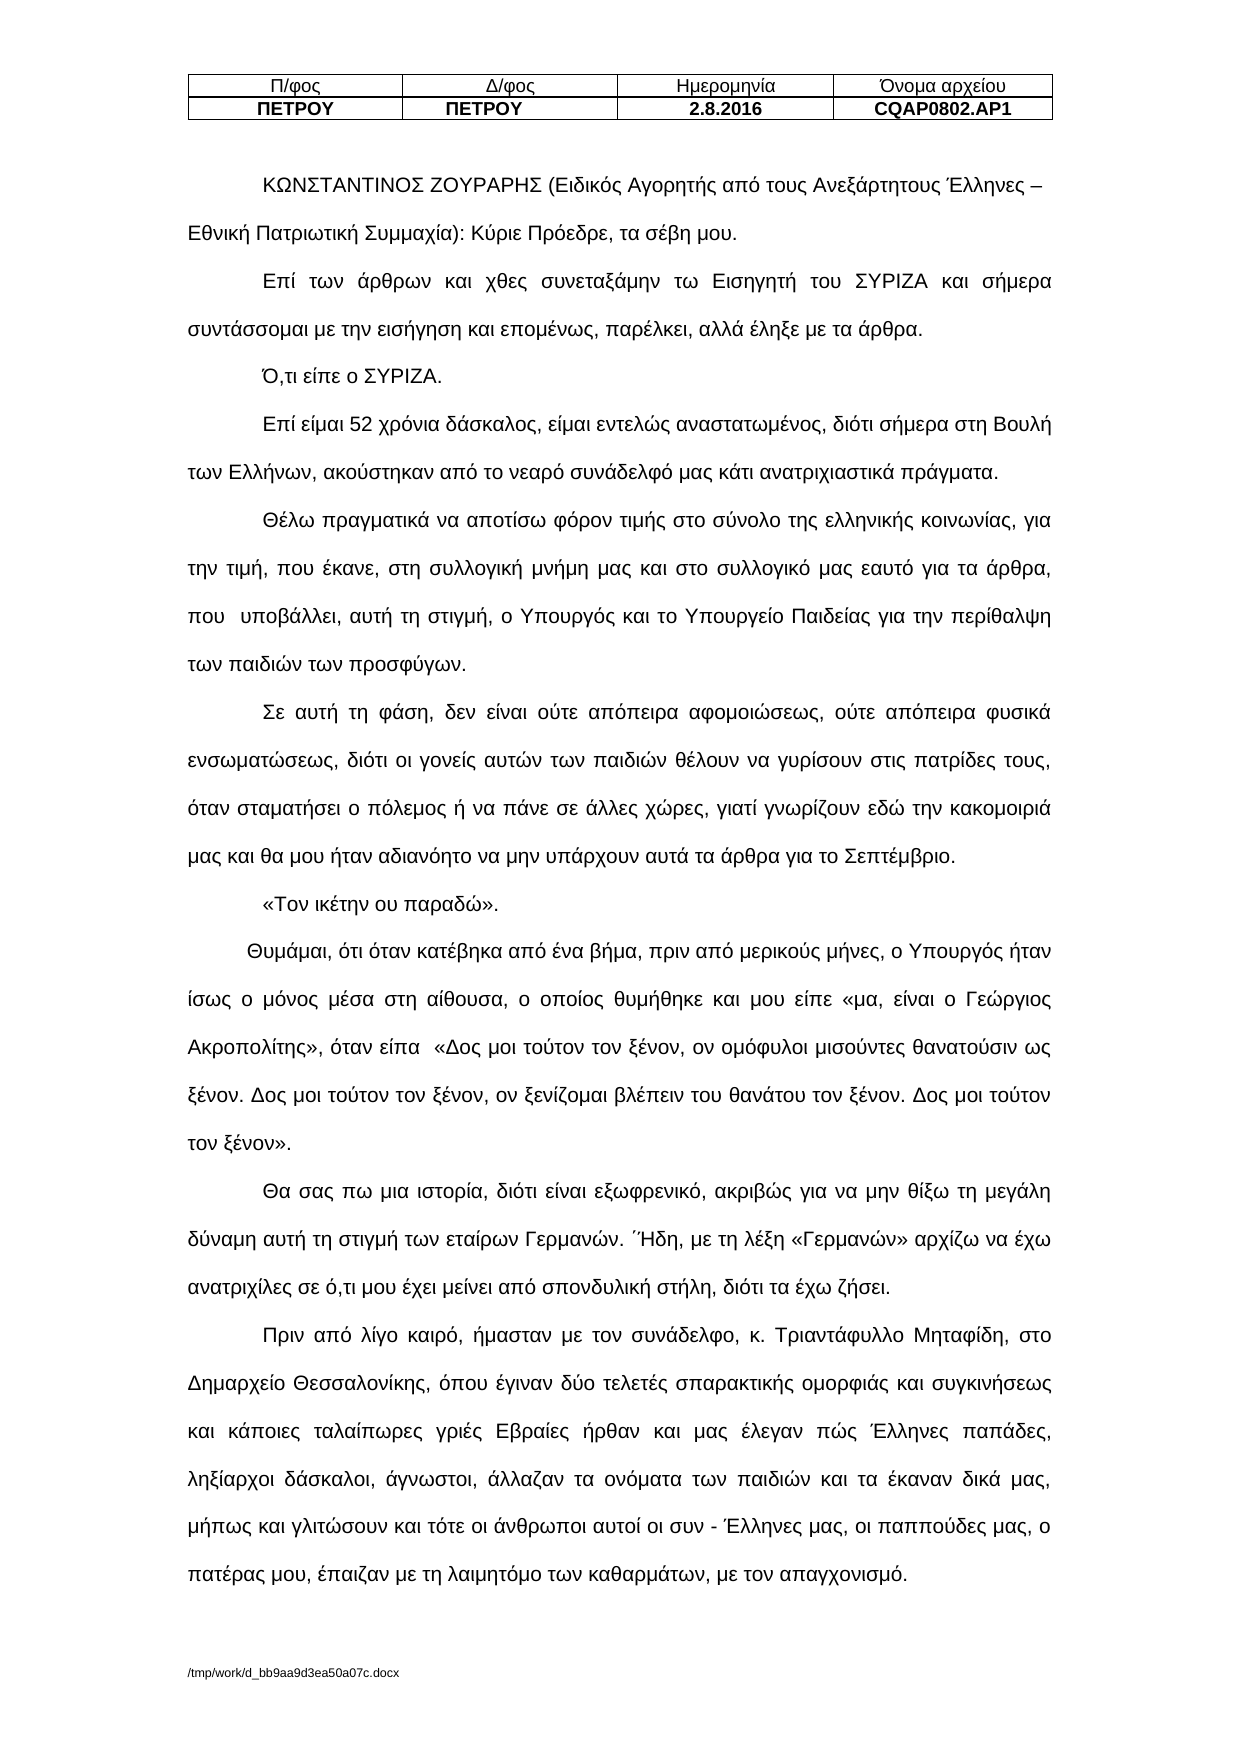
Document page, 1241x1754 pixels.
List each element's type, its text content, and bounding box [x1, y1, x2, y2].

text «Τον ικέτην ου παραδώ». [187, 891, 1053, 915]
text Σε αυτή τη φάση, δεν είναι ούτε απόπειρα αφομοιώσεως, ούτε απόπειρα φυσικά ενσωματώσεως, διότι οι γονείς αυτών των παιδιών θέλουν να γυρίσουν στις πατρίδες τους, όταν σταματήσει ο πόλεμος ή να πάνε σε άλλες χώρες, γιατί γνωρίζουν εδώ την κακομοιριά μας και θα μου ήταν αδιανόητο να μην υπάρχουν αυτά τα άρθρα για το Σεπτέμβριο. [187, 700, 1053, 867]
text Πριν από λίγο καιρό, ήμασταν με τον συνάδελφο, κ. Τριαντάφυλλο Μηταφίδη, στο Δημαρχείο Θεσσαλονίκης, όπου έγιναν δύο τελετές σπαρακτικής ομορφιάς και συγκινήσεως και κάποιες ταλαίπωρες γριές Εβραίες ήρθαν και μας έλεγαν πώς Έλληνες παπάδες, ληξίαρχοι δάσκαλοι, άγνωστοι, άλλαζαν τα ονόματα των παιδιών και τα έκαναν δικά μας, μήπως και γλιτώσουν και τότε οι άνθρωποι αυτοί οι συν - Έλληνες μας, οι παππούδες μας, ο πατέρας μου, έπαιζαν με τη λαιμητόμο των καθαρμάτων, με τον απαγχονισμό. [187, 1323, 1053, 1586]
text Θα σας πω μια ιστορία, διότι είναι εξωφρενικό, ακριβώς για να μην θίξω τη μεγάλη δύναμη αυτή τη στιγμή των εταίρων Γερμανών. ΄Ήδη, με τη λέξη «Γερμανών» αρχίζω να έχω ανατριχίλες σε ό,τι μου έχει μείνει από σπονδυλική στήλη, διότι τα έχω ζήσει. [187, 1179, 1053, 1299]
text Ό,τι είπε ο ΣΥΡΙΖΑ. [187, 364, 1053, 388]
text Επί είμαι 52 χρόνια δάσκαλος, είμαι εντελώς αναστατωμένος, διότι σήμερα στη Βουλή των Ελλήνων, ακούστηκαν από το νεαρό συνάδελφό μας κάτι ανατριχιαστικά πράγματα. [187, 412, 1053, 484]
text Θυμάμαι, ότι όταν κατέβηκα από ένα βήμα, πριν από μερικούς μήνες, ο Υπουργός ήταν ίσως ο μόνος μέσα στη αίθουσα, ο οποίος θυμήθηκε και μου είπε «μα, είναι ο Γεώργιος Ακροπολίτης», όταν είπα «Δος μοι τούτον τον ξένον, ον ομόφυλοι μισούντες θανατούσιν ως ξένον. Δος μοι τούτον τον ξένον, ον ξενίζομαι βλέπειν του θανάτου τον ξένον. Δος μοι τούτον τον ξένον». [187, 939, 1053, 1155]
text Επί των άρθρων και χθες συνεταξάμην τω Εισηγητή του ΣΥΡΙΖΑ και σήμερα συντάσσομαι με την εισήγηση και επομένως, παρέλκει, αλλά έληξε με τα άρθρα. [187, 268, 1053, 340]
text Θέλω πραγματικά να αποτίσω φόρον τιμής στο σύνολο της ελληνικής κοινωνίας, για την τιμή, που έκανε, στη συλλογική μνήμη μας και στο συλλογικό μας εαυτό για τα άρθρα, που υποβάλλει, αυτή τη στιγμή, ο Υπουργός και το Υπουργείο Παιδείας για την περίθαλψη των παιδιών των προσφύγων. [187, 508, 1053, 676]
text ΚΩΝΣΤΑΝΤΙΝΟΣ ΖΟΥΡΑΡΗΣ (Ειδικός Αγορητής από τους Ανεξάρτητους Έλληνες – Εθνική Πατριωτική Συμμαχία): Κύριε Πρόεδρε, τα σέβη μου. [187, 173, 1053, 244]
